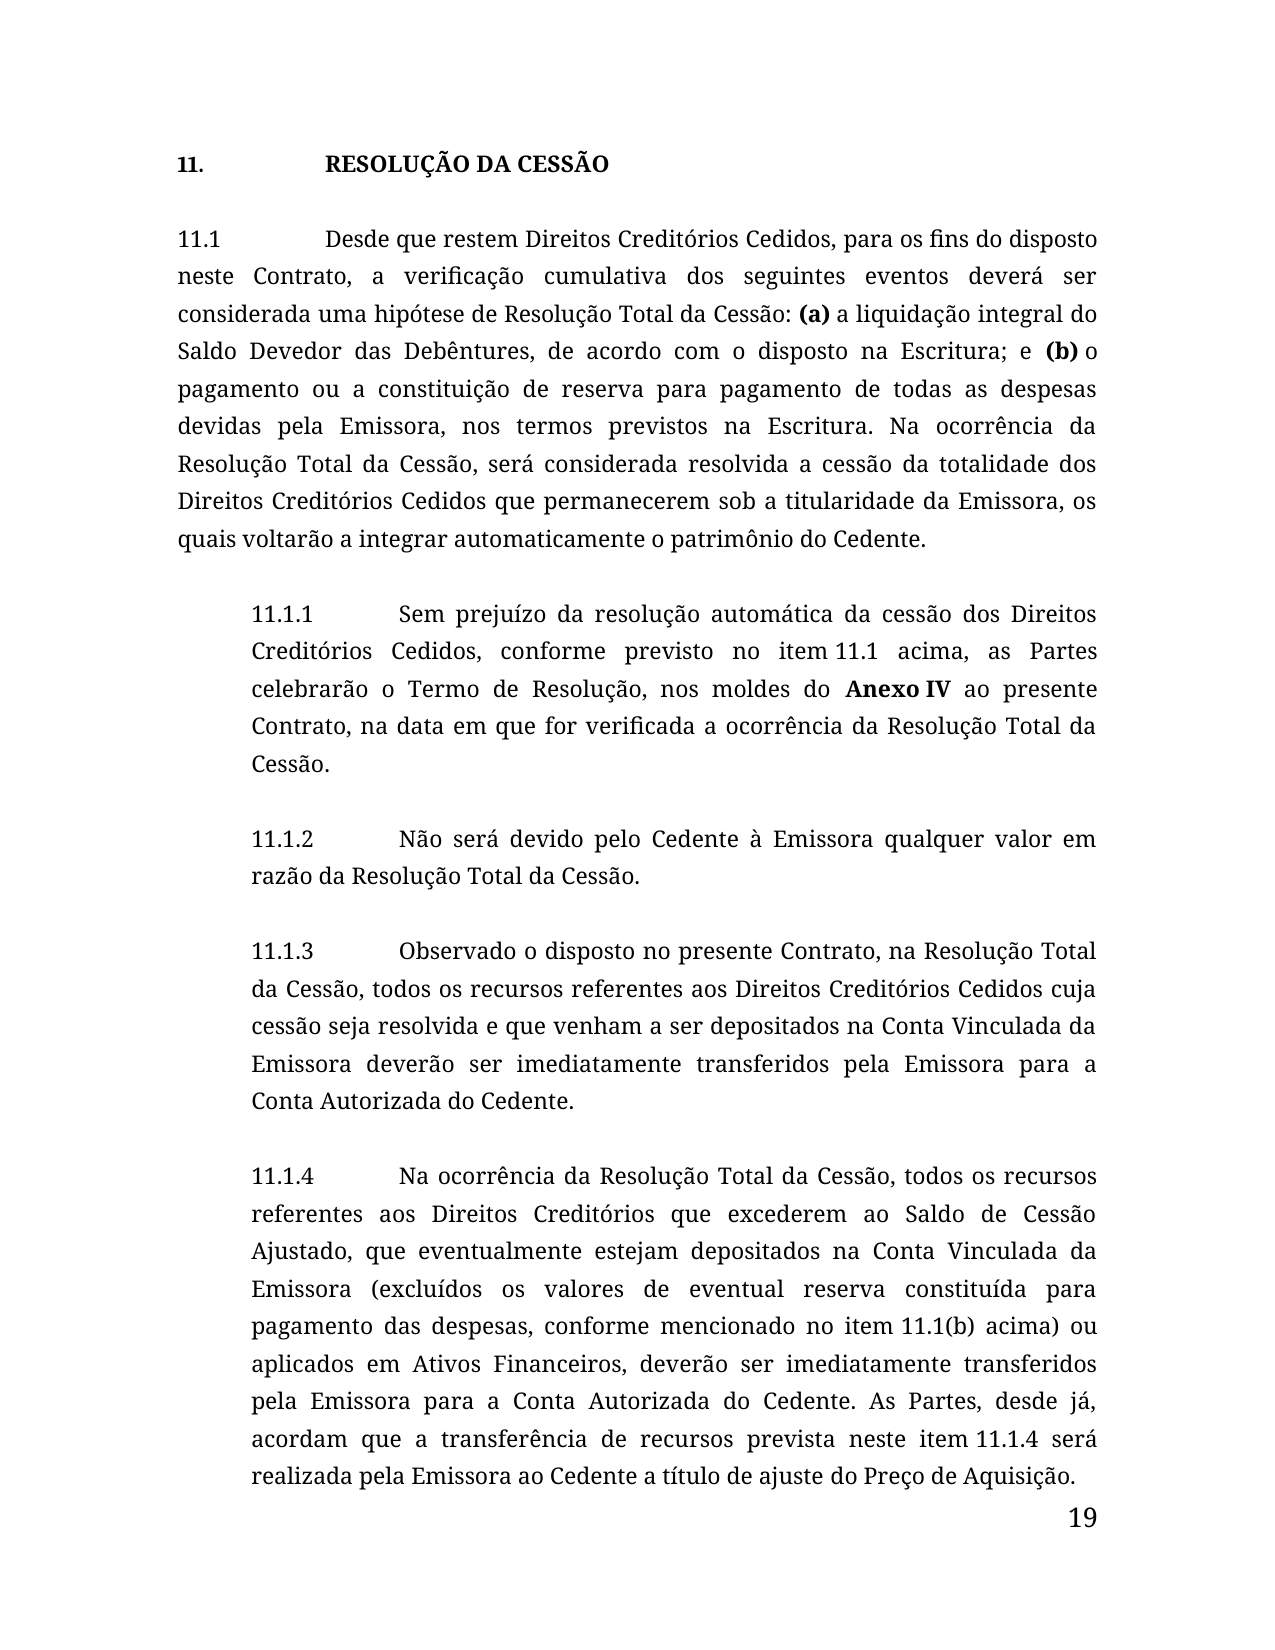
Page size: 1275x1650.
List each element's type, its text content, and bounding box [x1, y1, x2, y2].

list RESOLUÇÃO DA CESSÃO [177, 148, 1098, 179]
list Não será devido pelo Cedente à Emissora qualquer valor em razão da Resolução Total da Cessão. [251, 823, 1098, 891]
list Sem prejuízo da resolução automática da cessão dos Direitos Creditórios Cedidos, conforme previsto no item 11.1 acima, as Partes celebrarão o Termo de Resolução, nos moldes do Anexo IV ao presente Contrato, na data em que for verificada a ocorrência da Resolução Total da Cessão. [251, 598, 1098, 779]
list Observado o disposto no presente Contrato, na Resolução Total da Cessão, todos os recursos referentes aos Direitos Creditórios Cedidos cuja cessão seja resolvida e que venham a ser depositados na Conta Vinculada da Emissora deverão ser imediatamente transferidos pela Emissora para a Conta Autorizada do Cedente. [251, 935, 1098, 1116]
list Na ocorrência da Resolução Total da Cessão, todos os recursos referentes aos Direitos Creditórios que excederem ao Saldo de Cessão Ajustado, que eventualmente estejam depositados na Conta Vinculada da Emissora (excluídos os valores de eventual reserva constituída para pagamento das despesas, conforme mencionado no item 11.1(b) acima) ou aplicados em Ativos Financeiros, deverão ser imediatamente transferidos pela Emissora para a Conta Autorizada do Cedente. As Partes, desde já, acordam que a transferência de recursos prevista neste item 11.1.4 será realizada pela Emissora ao Cedente a título de ajuste do Preço de Aquisição. [251, 1160, 1098, 1491]
list Desde que restem Direitos Creditórios Cedidos, para os fins do disposto neste Contrato, a verificação cumulativa dos seguintes eventos deverá ser considerada uma hipótese de Resolução Total da Cessão: (a) a liquidação integral do Saldo Devedor das Debêntures, de acordo com o disposto na Escritura; e (b) o pagamento ou a constituição de reserva para pagamento de todas as despesas devidas pela Emissora, nos termos previstos na Escritura. Na ocorrência da Resolução Total da Cessão, será considerada resolvida a cessão da totalidade dos Direitos Creditórios Cedidos que permanecerem sob a titularidade da Emissora, os quais voltarão a integrar automaticamente o patrimônio do Cedente. [177, 223, 1098, 554]
